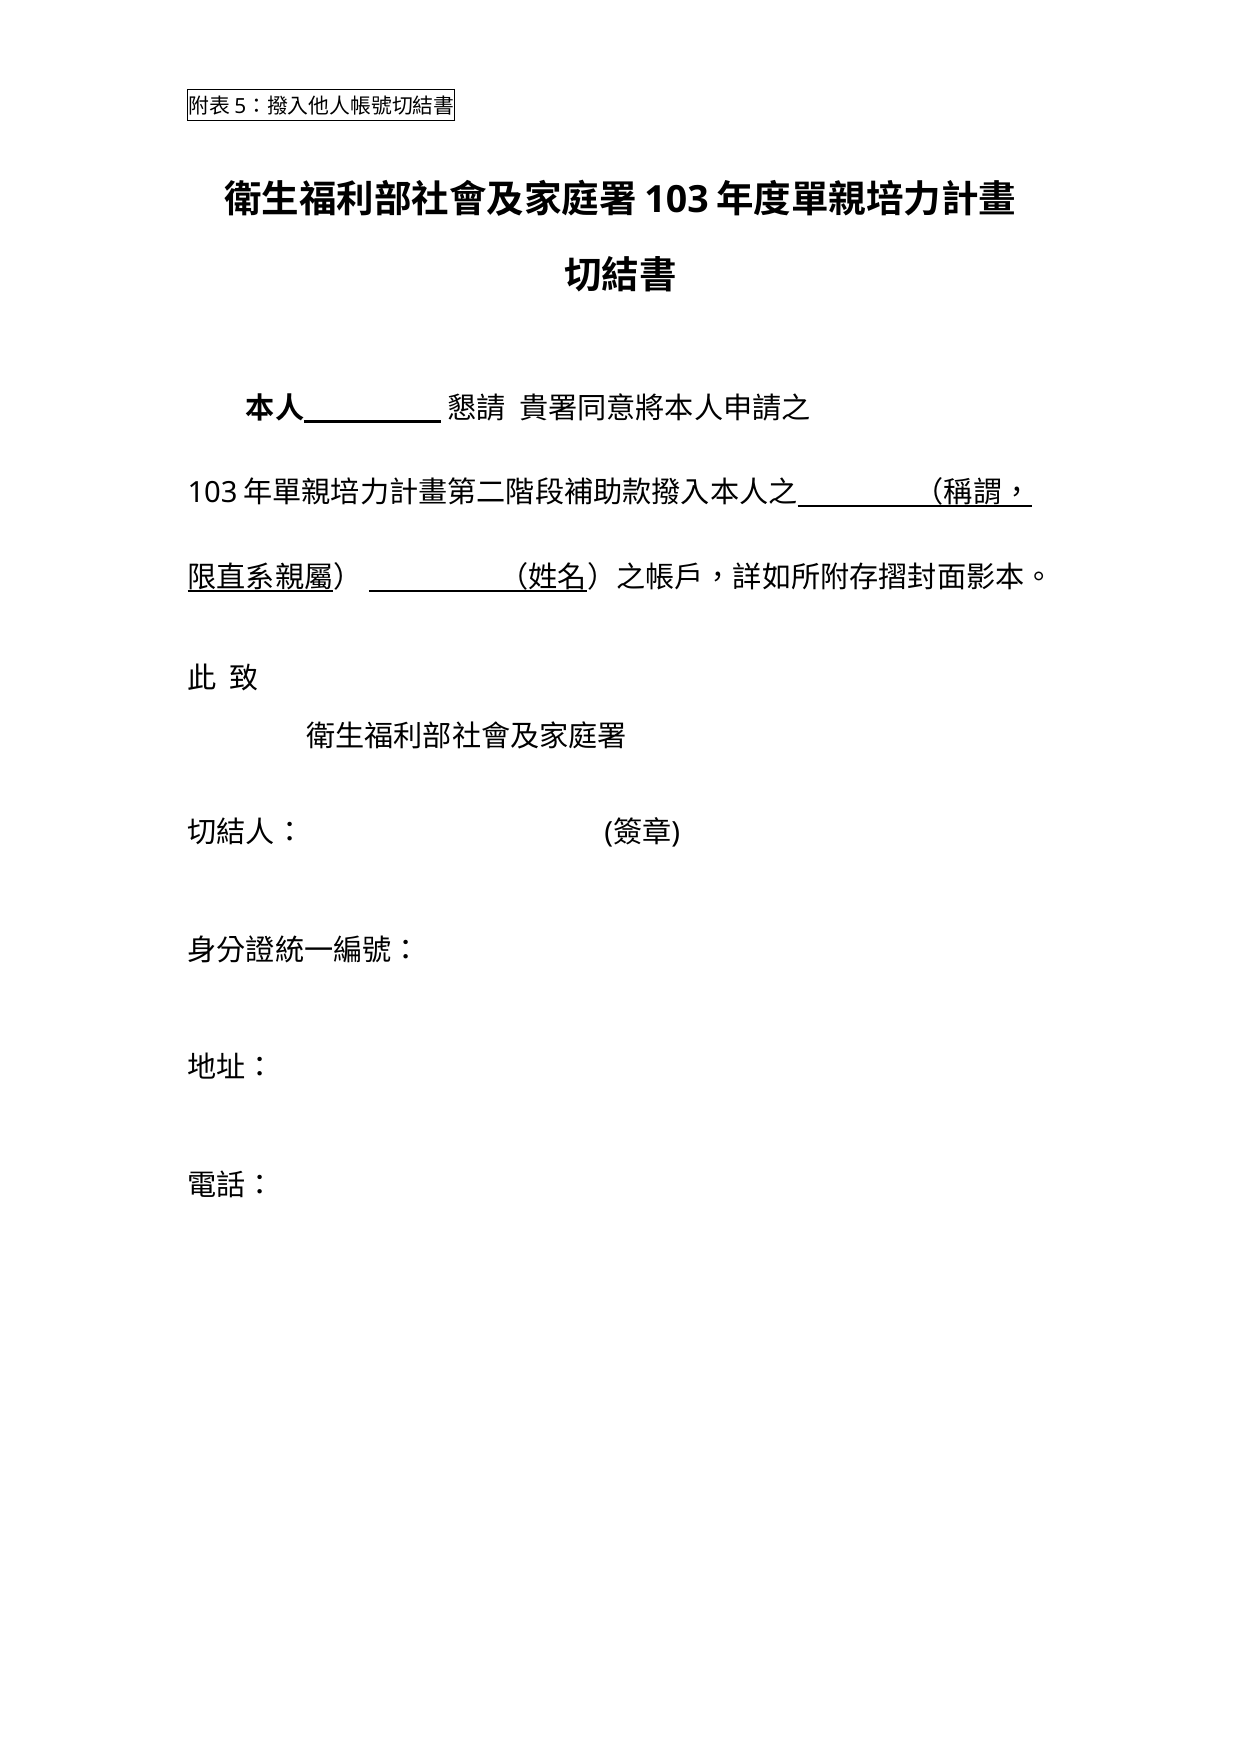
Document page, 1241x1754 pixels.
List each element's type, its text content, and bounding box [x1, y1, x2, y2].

text 本人 懇請 貴署同意將本人申請之 [187, 384, 1053, 426]
text 地址： [187, 1027, 1053, 1102]
text 衛生福利部社會及家庭署 [262, 713, 1053, 755]
text 103年單親培力計畫第二階段補助款撥入本人之 （稱謂，限直系親屬） （姓名）之帳戶，詳如所附存摺封面影本。 [187, 469, 1053, 596]
text 切結書 [187, 234, 1053, 309]
text 身分證統一編號： [187, 910, 1053, 985]
text 電話： [187, 1145, 1053, 1220]
text 此 致 [187, 638, 1053, 713]
text 衛生福利部社會及家庭署103年度單親培力計畫 [187, 159, 1053, 234]
text 切結人： (簽章) [187, 793, 1053, 868]
